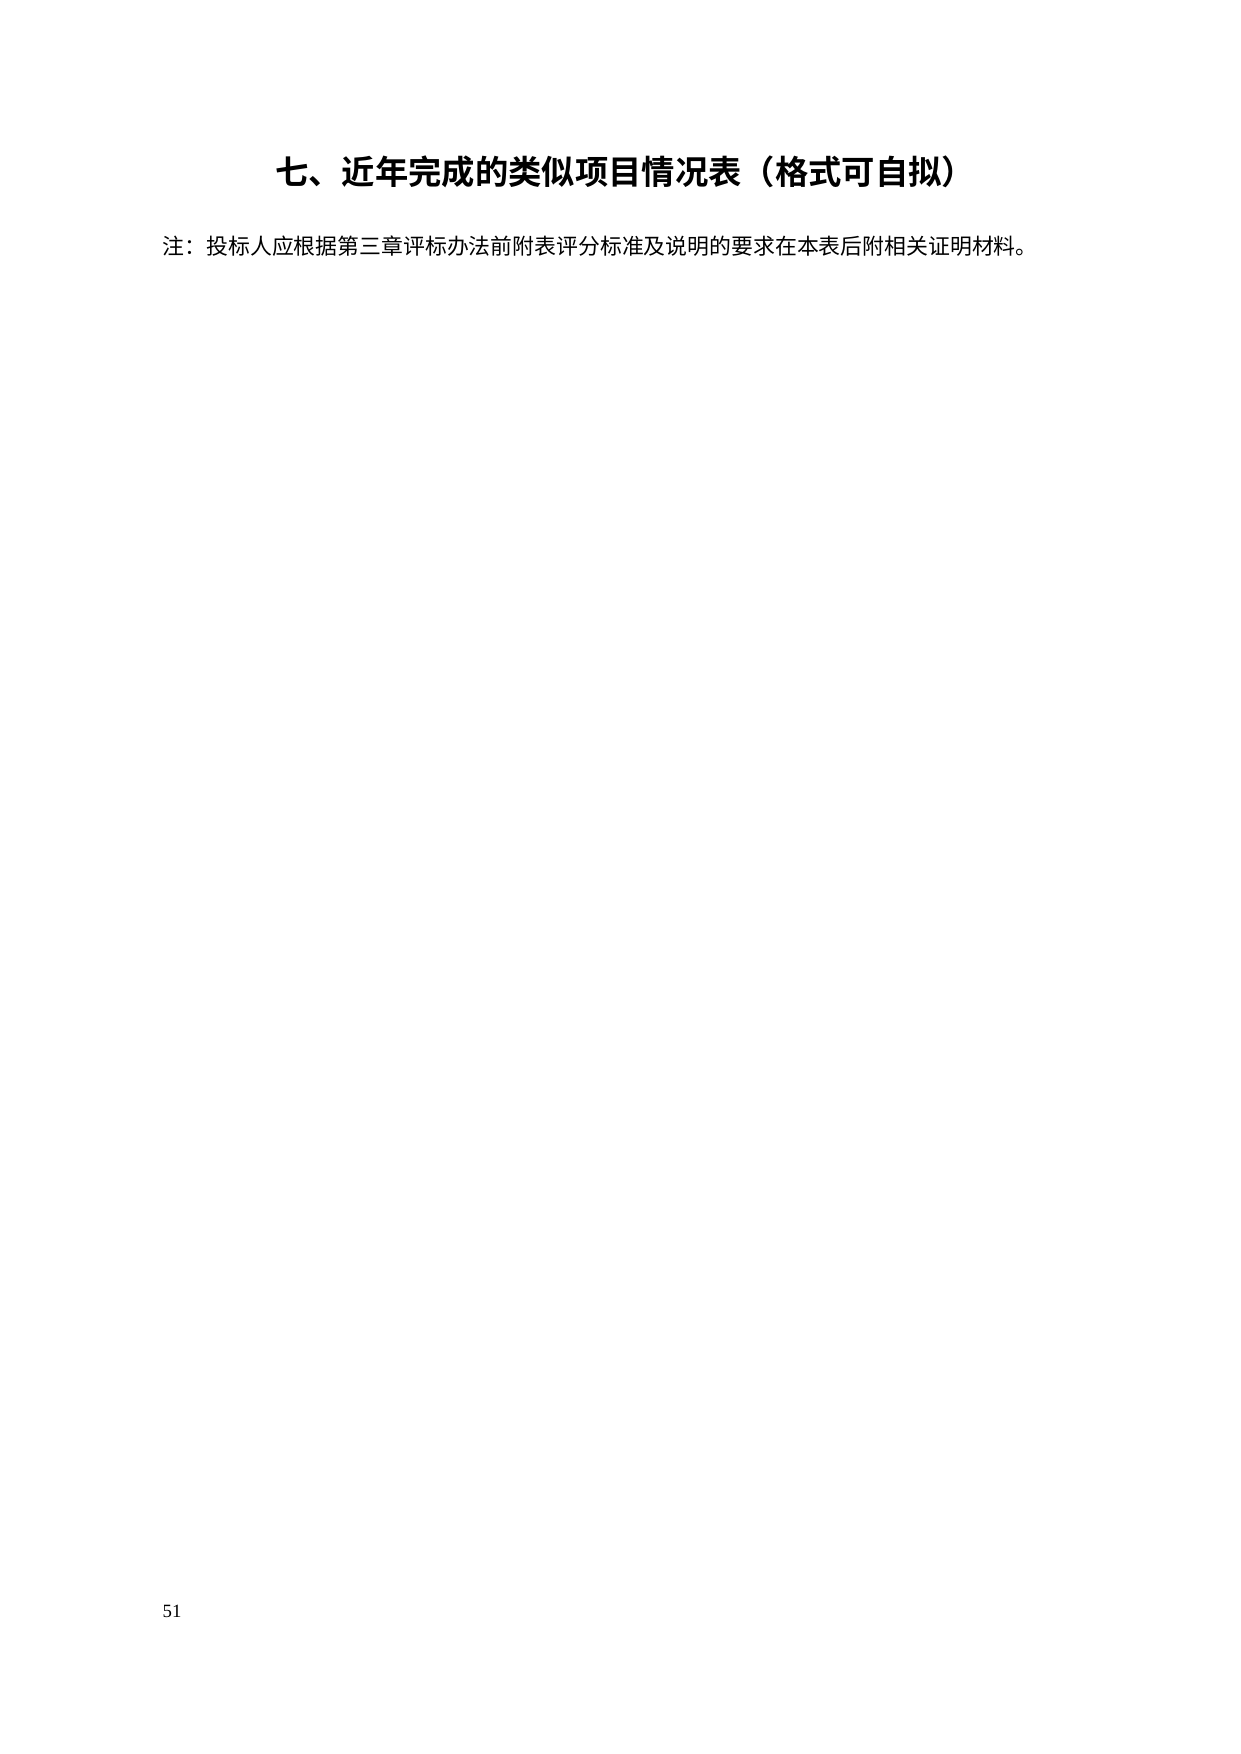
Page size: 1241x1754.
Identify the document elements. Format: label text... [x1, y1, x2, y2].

text 七、近年完成的类似项目情况表（格式可自拟） [162, 146, 1087, 194]
text 注：投标人应根据第三章评标办法前附表评分标准及说明的要求在本表后附相关证明材料。 [162, 218, 1126, 264]
